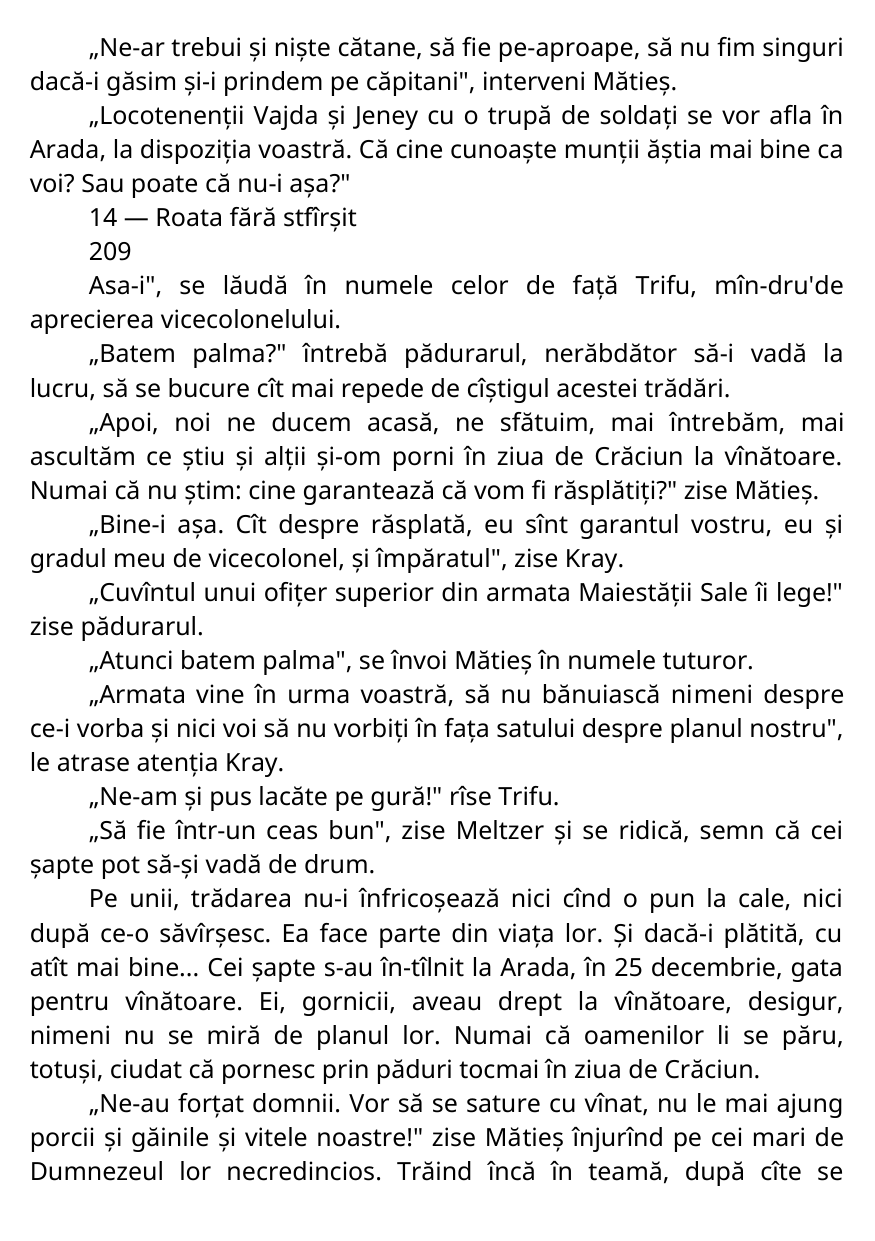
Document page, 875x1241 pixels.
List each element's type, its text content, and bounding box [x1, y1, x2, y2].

text „Armata vine în urma voastră, să nu bănuiască nimeni despre ce-i vorba şi nici voi să nu vorbiţi în faţa satului despre planul nostru", le atrase atenţia Kray. [29, 677, 844, 779]
text Asa-i", se lăudă în numele celor de faţă Trifu, mîn-dru'de aprecierea vicecolonelului. [29, 268, 844, 336]
text „Să fie într-un ceas bun", zise Meltzer şi se ridică, semn că cei şapte pot să-şi vadă de drum. [29, 813, 844, 881]
text 14 — Roata fără stfîrşit [29, 200, 844, 234]
text „Ne-ar trebui şi nişte cătane, să fie pe-aproape, să nu fim singuri dacă-i găsim şi-i prindem pe căpitani", interveni Mătieş. [29, 29, 844, 98]
text „Bine-i aşa. Cît despre răsplată, eu sînt garantul vostru, eu şi gradul meu de vicecolonel, şi împăratul", zise Kray. [29, 506, 844, 574]
text „Batem palma?" întrebă pădurarul, nerăbdător să-i vadă la lucru, să se bucure cît mai repede de cîştigul acestei trădări. [29, 336, 844, 404]
text „Atunci batem palma", se învoi Mătieş în numele tuturor. [29, 643, 844, 677]
text „Ne-am şi pus lacăte pe gură!" rîse Trifu. [29, 779, 844, 813]
text 209 [29, 234, 844, 268]
text „Apoi, noi ne ducem acasă, ne sfătuim, mai întrebăm, mai ascultăm ce ştiu şi alţii şi-om porni în ziua de Crăciun la vînătoare. Numai că nu ştim: cine garantează că vom fi răsplătiţi?" zise Mătieş. [29, 404, 844, 506]
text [29, 1086, 844, 1188]
text „Locotenenţii Vajda şi Jeney cu o trupă de soldaţi se vor afla în Arada, la dispoziţia voastră. Că cine cunoaşte munţii ăştia mai bine ca voi? Sau poate că nu-i aşa?" [29, 98, 844, 200]
text „Cuvîntul unui ofiţer superior din armata Maiestăţii Sale îi lege!" zise pădurarul. [29, 574, 844, 643]
text Pe unii, trădarea nu-i înfricoşează nici cînd o pun la cale, nici după ce-o săvîrşesc. Ea face parte din viaţa lor. Şi dacă-i plătită, cu atît mai bine... Cei şapte s-au în-tîlnit la Arada, în 25 decembrie, gata pentru vînătoare. Ei, gornicii, aveau drept la vînătoare, desigur, nimeni nu se miră de planul lor. Numai că oamenilor li se păru, totuşi, ciudat că pornesc prin păduri tocmai în ziua de Crăciun. [29, 881, 844, 1086]
